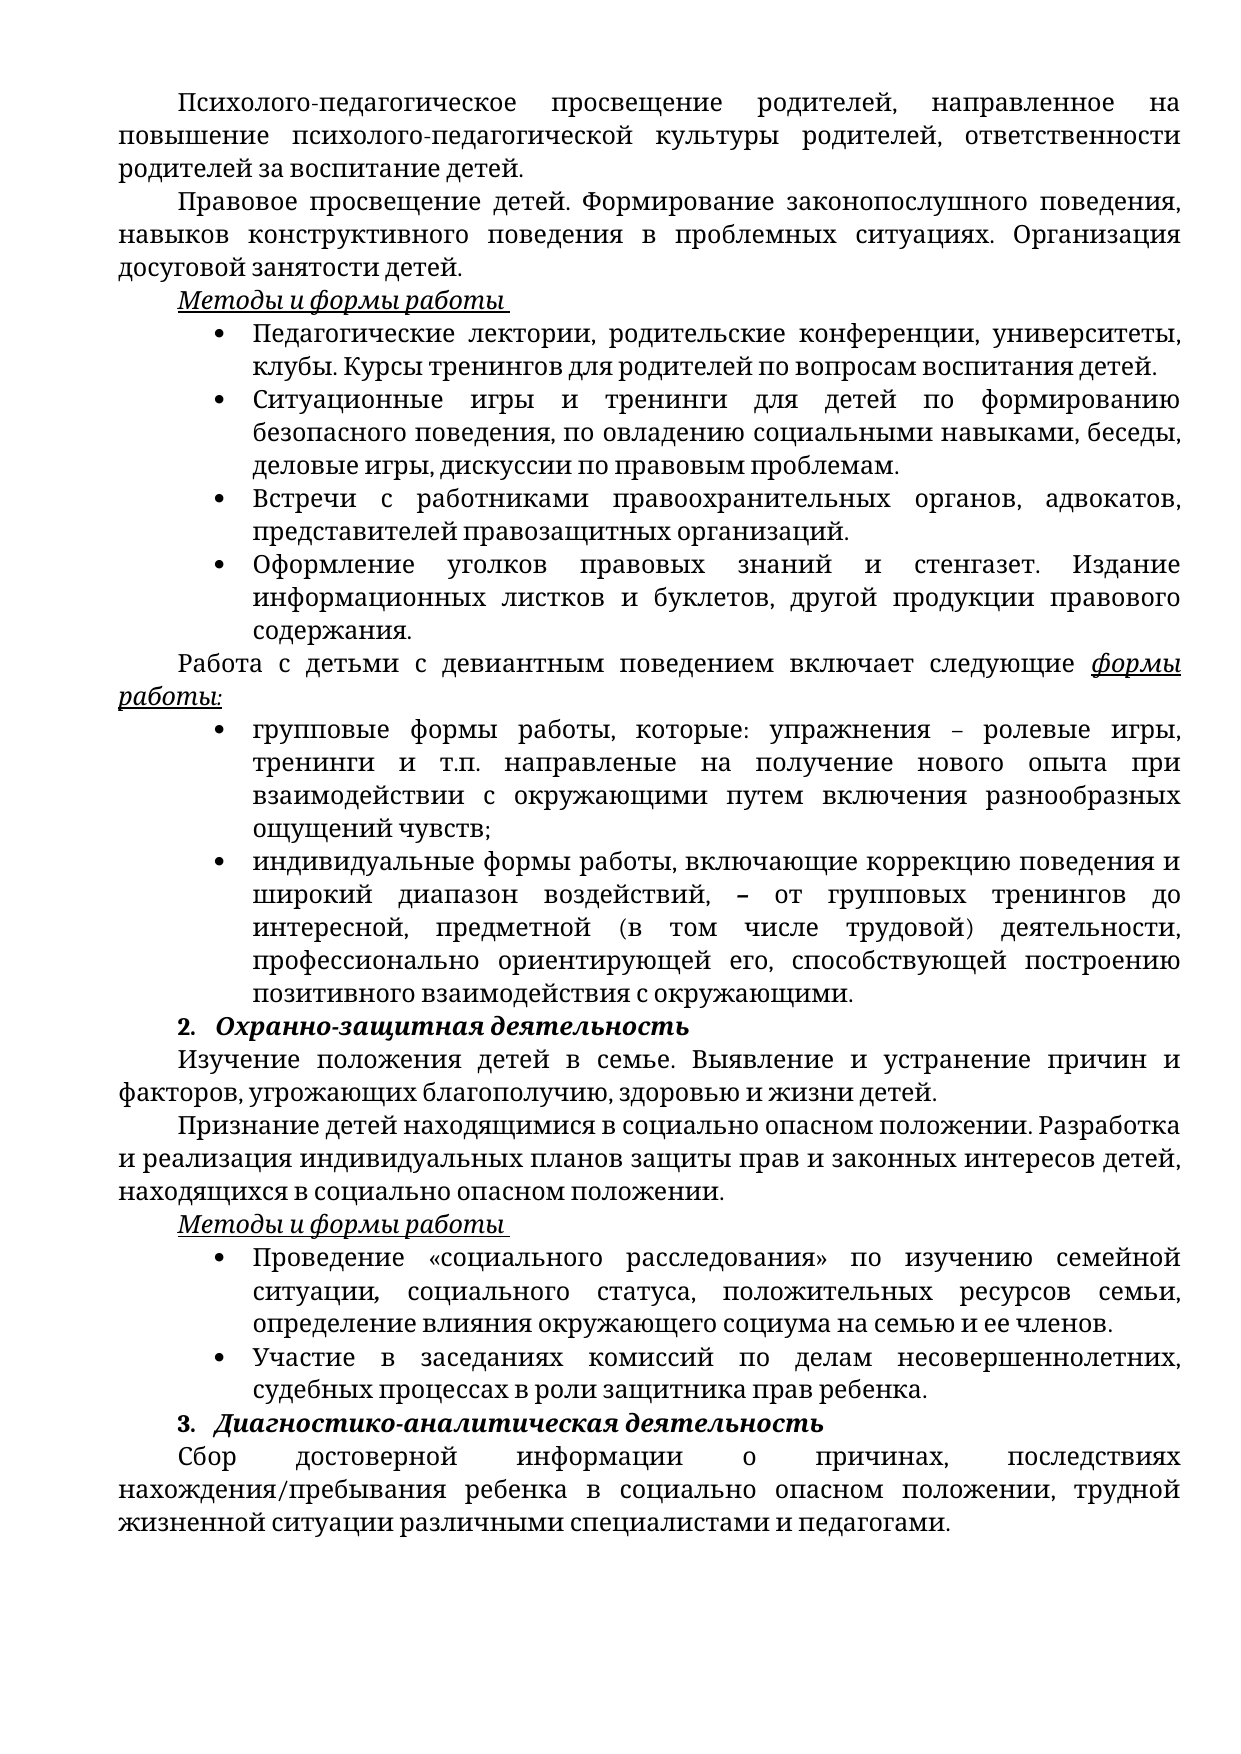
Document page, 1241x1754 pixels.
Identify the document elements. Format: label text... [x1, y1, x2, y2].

text Правовое просвещение детей. Формирование законопослушного поведения, навыков конструктивного поведения в проблемных ситуациях. Организация досуговой занятости детей. [118, 188, 1181, 282]
list Диагностико-аналитическая деятельность [177, 1409, 1181, 1438]
text Изучение положения детей в семье. Выявление и устранение причин и факторов, угрожающих благополучию, здоровью и жизни детей. [118, 1046, 1181, 1108]
list Педагогические лектории, родительские конференции, университеты, клубы. Курсы тренингов для родителей по вопросам воспитания детей. [215, 320, 1181, 382]
text Работа с детьми с девиантным поведением включает следующие формы работы: [118, 650, 1181, 712]
list Ситуационные игры и тренинги для детей по формированию безопасного поведения, по овладению социальными навыками, беседы, деловые игры, дискуссии по правовым проблемам. [215, 386, 1181, 481]
list Оформление уголков правовых знаний и стенгазет. Издание информационных листков и буклетов, другой продукции правового содержания. [215, 551, 1181, 646]
list Участие в заседаниях комиссий по делам несовершеннолетних, судебных процессах в роли защитника прав ребенка. [215, 1343, 1181, 1405]
list индивидуальные формы работы, включающие коррекцию поведения и широкий диапазон воздействий, – от групповых тренингов до интересной, предметной (в том числе трудовой) деятельности, профессионально ориентирующей его, способствующей построению позитивного взаимодействия с окружающими. [215, 848, 1181, 1009]
text Сбор достоверной информации о причинах, последствиях нахождения/пребывания ребенка в социально опасном положении, трудной жизненной ситуации различными специалистами и педагогами. [118, 1442, 1181, 1537]
text Методы и формы работы [118, 287, 1181, 316]
list групповые формы работы, которые: упражнения – ролевые игры, тренинги и т.п. направленые на получение нового опыта при взаимодействии с окружающими путем включения разнообразных ощущений чувств; [215, 716, 1181, 844]
text Методы и формы работы [118, 1211, 1181, 1240]
list Встречи с работниками правоохранительных органов, адвокатов, представителей правозащитных организаций. [215, 485, 1181, 547]
text Психолого-педагогическое просвещение родителей, направленное на повышение психолого-педагогической культуры родителей, ответственности родителей за воспитание детей. [118, 89, 1181, 183]
list Проведение «социального расследования» по изучению семейной ситуации, социального статуса, положительных ресурсов семьи, определение влияния окружающего социума на семью и ее членов. [215, 1244, 1181, 1339]
text Признание детей находящимися в социально опасном положении. Разработка и реализация индивидуальных планов защиты прав и законных интересов детей, находящихся в социально опасном положении. [118, 1112, 1181, 1207]
list Охранно-защитная деятельность [177, 1013, 1181, 1042]
